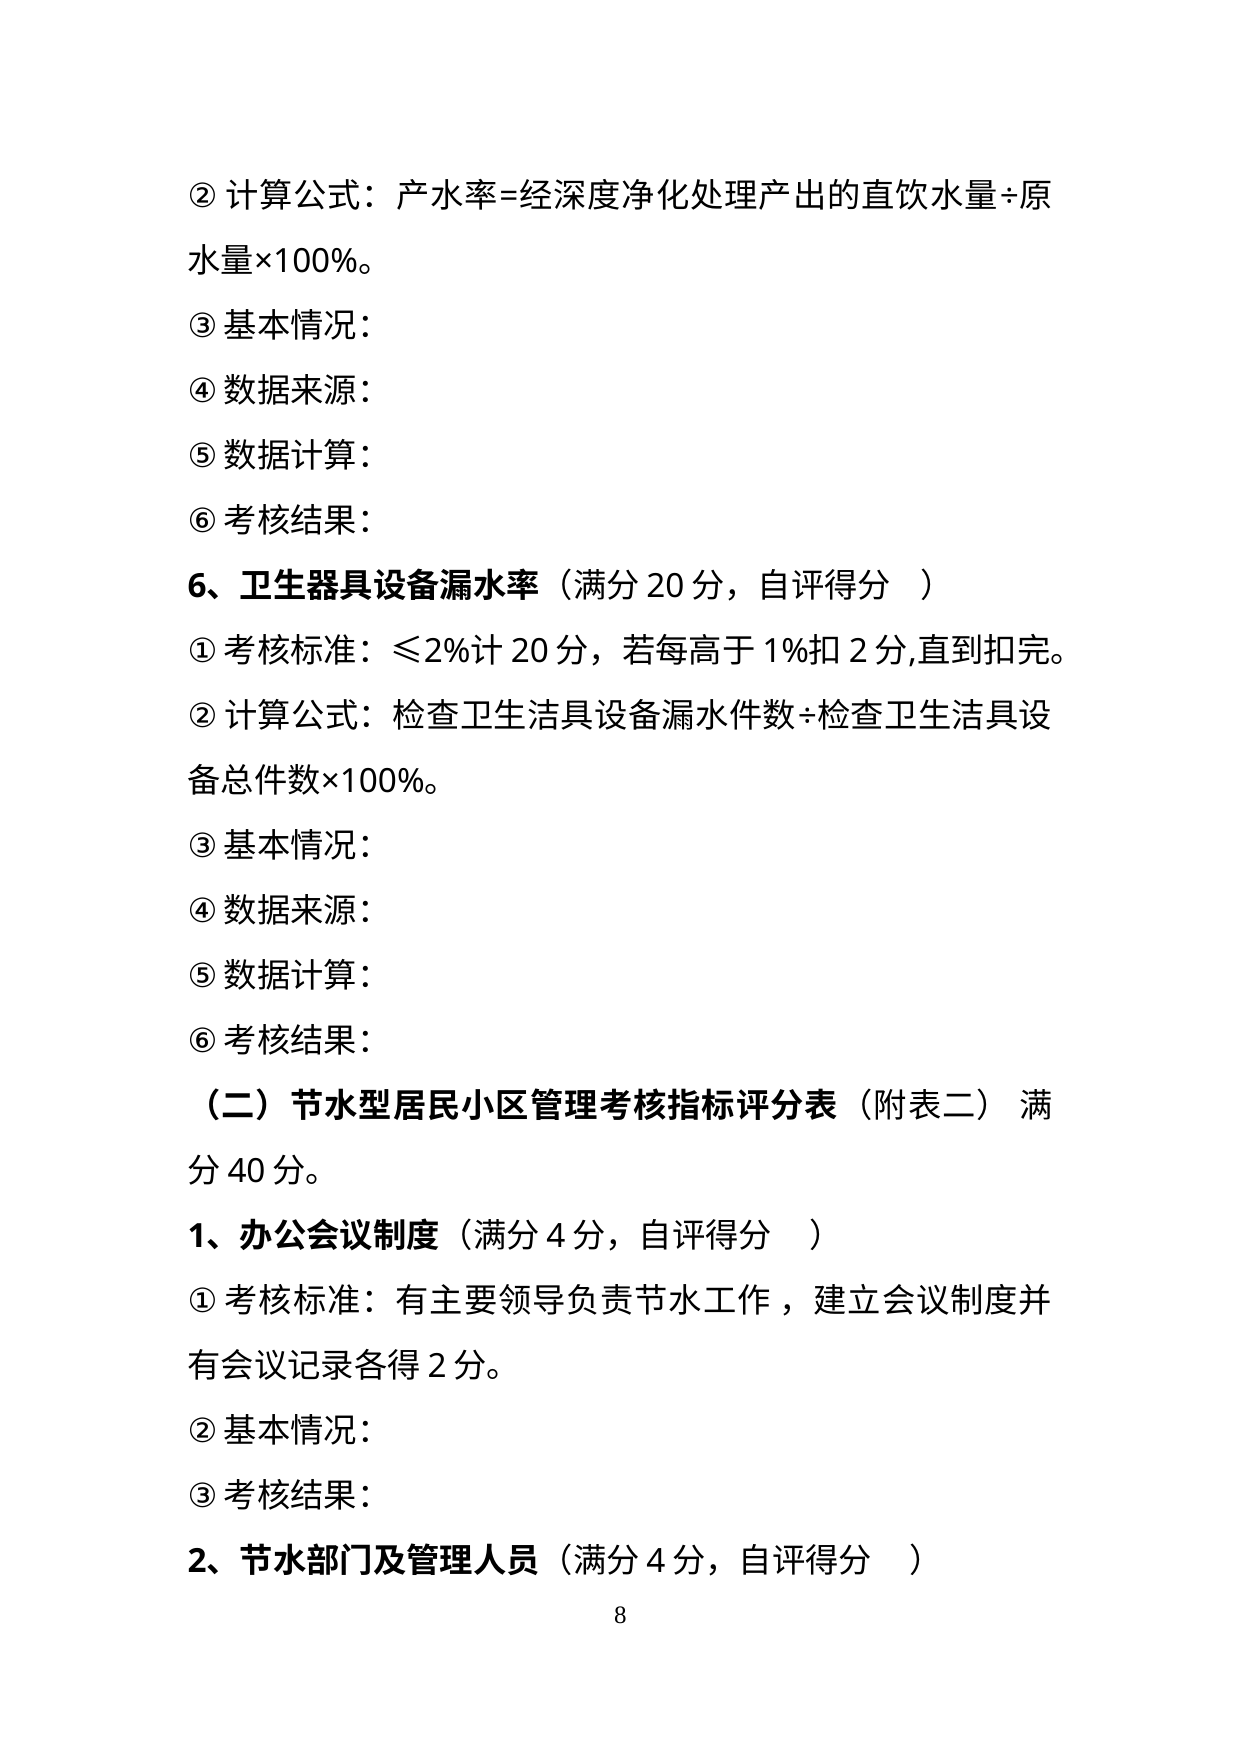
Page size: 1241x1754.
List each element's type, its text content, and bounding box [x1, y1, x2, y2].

text ③考核结果： [187, 1460, 1053, 1525]
text ②计算公式：检查卫生洁具设备漏水件数÷检查卫生洁具设备总件数×100%。 [187, 680, 1053, 810]
text ①考核标准：有主要领导负责节水工作 ，建立会议制度并有会议记录各得2分。 [187, 1265, 1053, 1395]
text ⑥考核结果： [187, 485, 1053, 550]
text ⑤数据计算： [187, 940, 1053, 1005]
text ⑥考核结果： [187, 1005, 1053, 1070]
text ②计算公式：产水率=经深度净化处理产出的直饮水量÷原水量×100%。 [187, 160, 1053, 290]
text （二）节水型居民小区管理考核指标评分表（附表二） 满分40分。 [187, 1070, 1053, 1200]
text ③基本情况： [187, 290, 1053, 355]
text ④数据来源： [187, 355, 1053, 420]
text ①考核标准：≤2%计20分，若每高于1%扣2分,直到扣完。 [187, 615, 1053, 680]
text ④数据来源： [187, 875, 1053, 940]
text 1、办公会议制度（满分4分，自评得分 ） [187, 1200, 1053, 1265]
text ②基本情况： [187, 1395, 1053, 1460]
text 6、卫生器具设备漏水率（满分20分，自评得分 ） [187, 550, 1053, 615]
text ⑤数据计算： [187, 420, 1053, 485]
text ③基本情况： [187, 810, 1053, 875]
text 2、节水部门及管理人员（满分4分，自评得分 ） [187, 1525, 1053, 1590]
